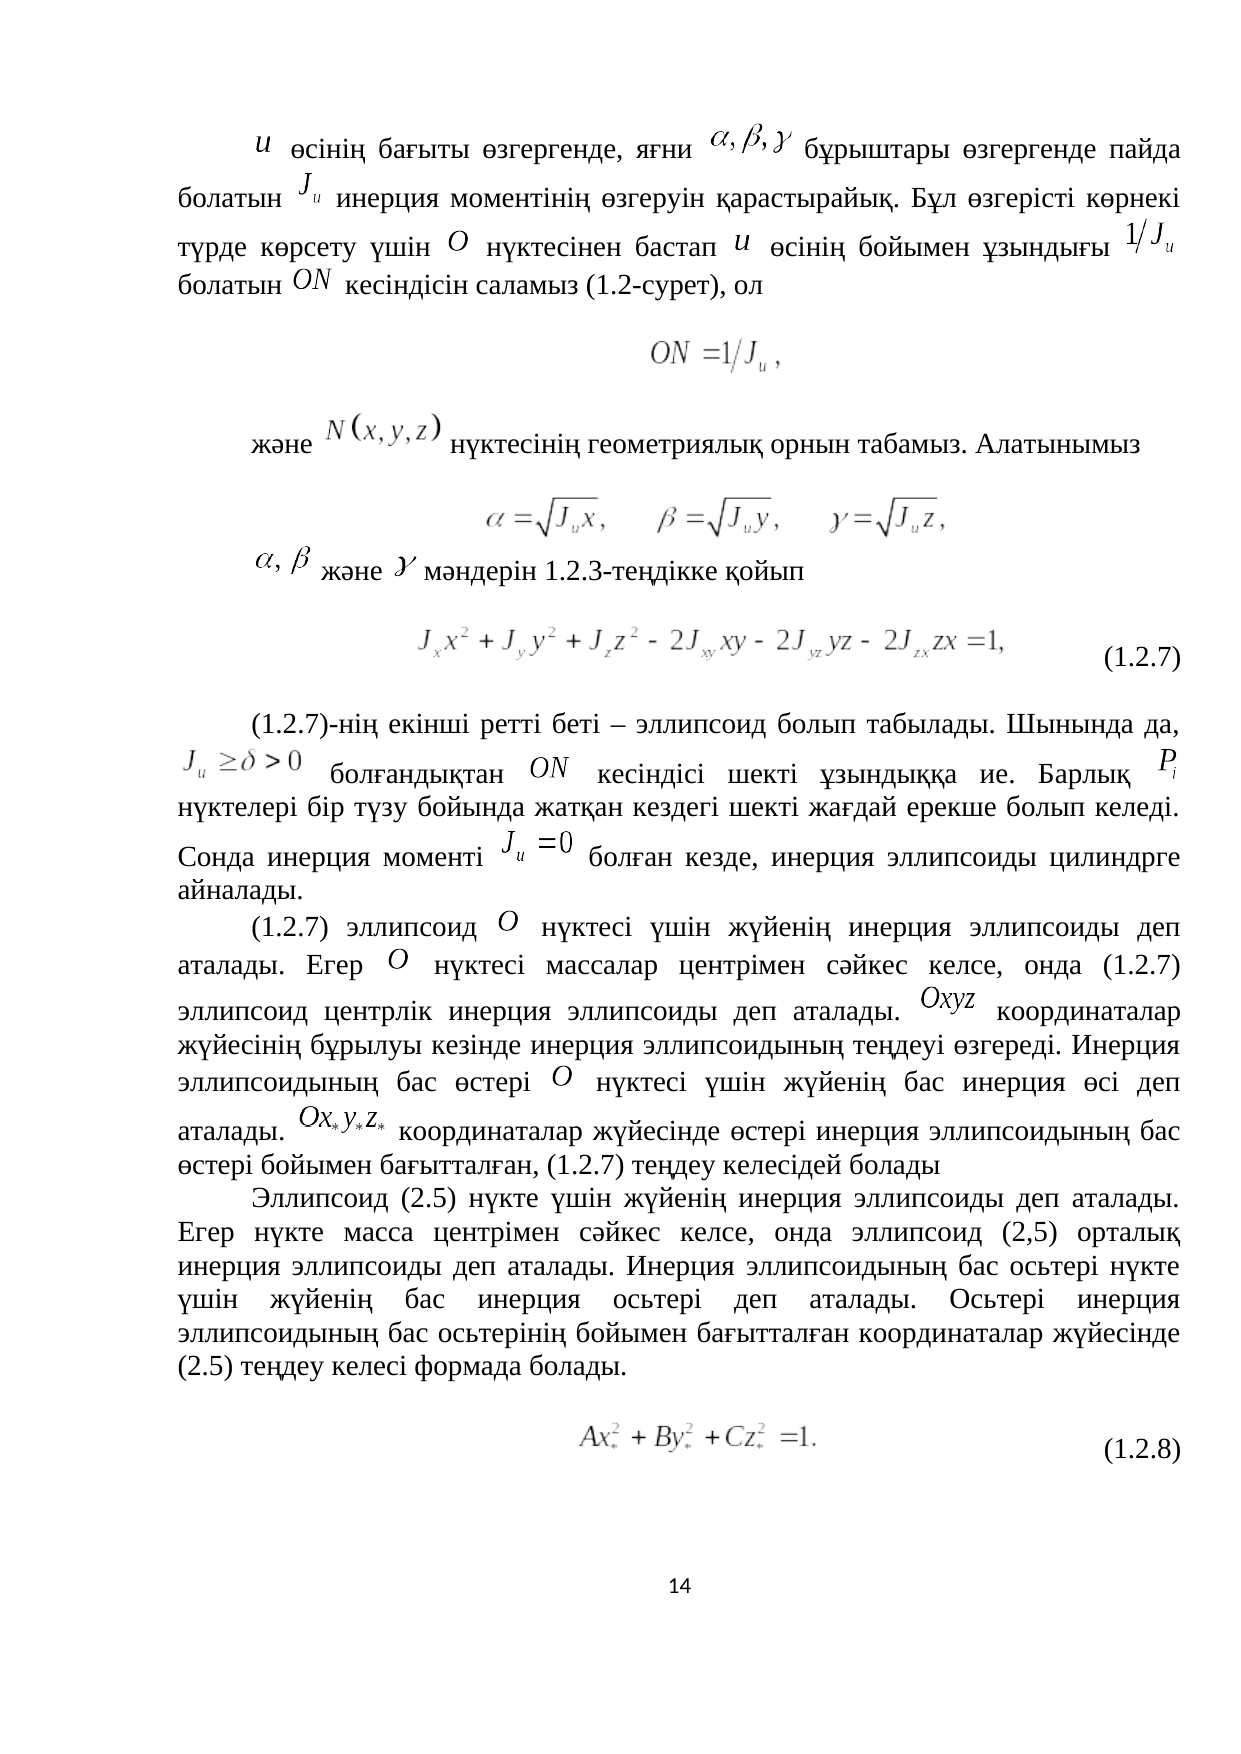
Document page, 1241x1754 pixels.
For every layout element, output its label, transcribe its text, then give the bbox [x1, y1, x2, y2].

text өсінің бағыты өзгергенде, яғни бұрыштары өзгергенде пайда болатын инерция моментінің өзгеруін қарастырайық. Бұл өзгерісті көрнекі түрде көрсету үшін нүктесінен бастап өсінің бойымен ұзындығы болатын кесіндісін саламыз (1.2-сурет), ол [177, 118, 1181, 300]
text (1.2.7) эллипсоид нүктесі үшін жүйенің инерция эллипсоиды деп аталады. Егер нүктесі массалар центрімен сәйкес келсе, онда (1.2.7) эллипсоид центрлік инерция эллипсоиды деп аталады. координаталар жүйесінің бұрылуы кезінде инерция эллипсоидының теңдеуі өзгереді. Инерция эллипсоидының бас өстері нүктесі үшін жүйенің бас инерция өсі деп аталады. координаталар жүйесінде өстері инерция эллипсоидының бас өстері бойымен бағытталған, (1.2.7) теңдеу келесідей болады [177, 906, 1181, 1181]
text және нүктесінің геометриялық орнын табамыз. Алатынымыз [177, 411, 1181, 460]
text (1.2.7)-нің екінші ретті беті ‒ эллипсоид болып табылады. Шынында да, болғандықтан кесіндісі шекті ұзындыққа ие. Барлық нүктелері бір түзу бойында жатқан кездегі шекті жағдай ерекше болып келеді. Сонда инерция моменті болған кезде, инерция эллипсоиды цилиндрге айналады. [177, 707, 1181, 906]
text (1.2.8) [177, 1415, 1181, 1465]
text (1.2.7) [177, 620, 1181, 673]
text және мәндерін 1.2.3-теңдікке қойып [177, 540, 1181, 586]
text Эллипсоид (2.5) нүкте үшін жүйенің инерция эллипсоиды деп аталады. Егер нүкте масса центрімен сәйкес келсе, онда эллипсоид (2,5) орталық инерция эллипсоиды деп аталады. Инерция эллипсоидының бас осьтері нүкте үшін жүйенің бас инерция осьтері деп аталады. Осьтері инерция эллипсоидының бас осьтерінің бойымен бағытталған координаталар жүйесінде (2.5) теңдеу келесі формада болады. [177, 1181, 1181, 1382]
